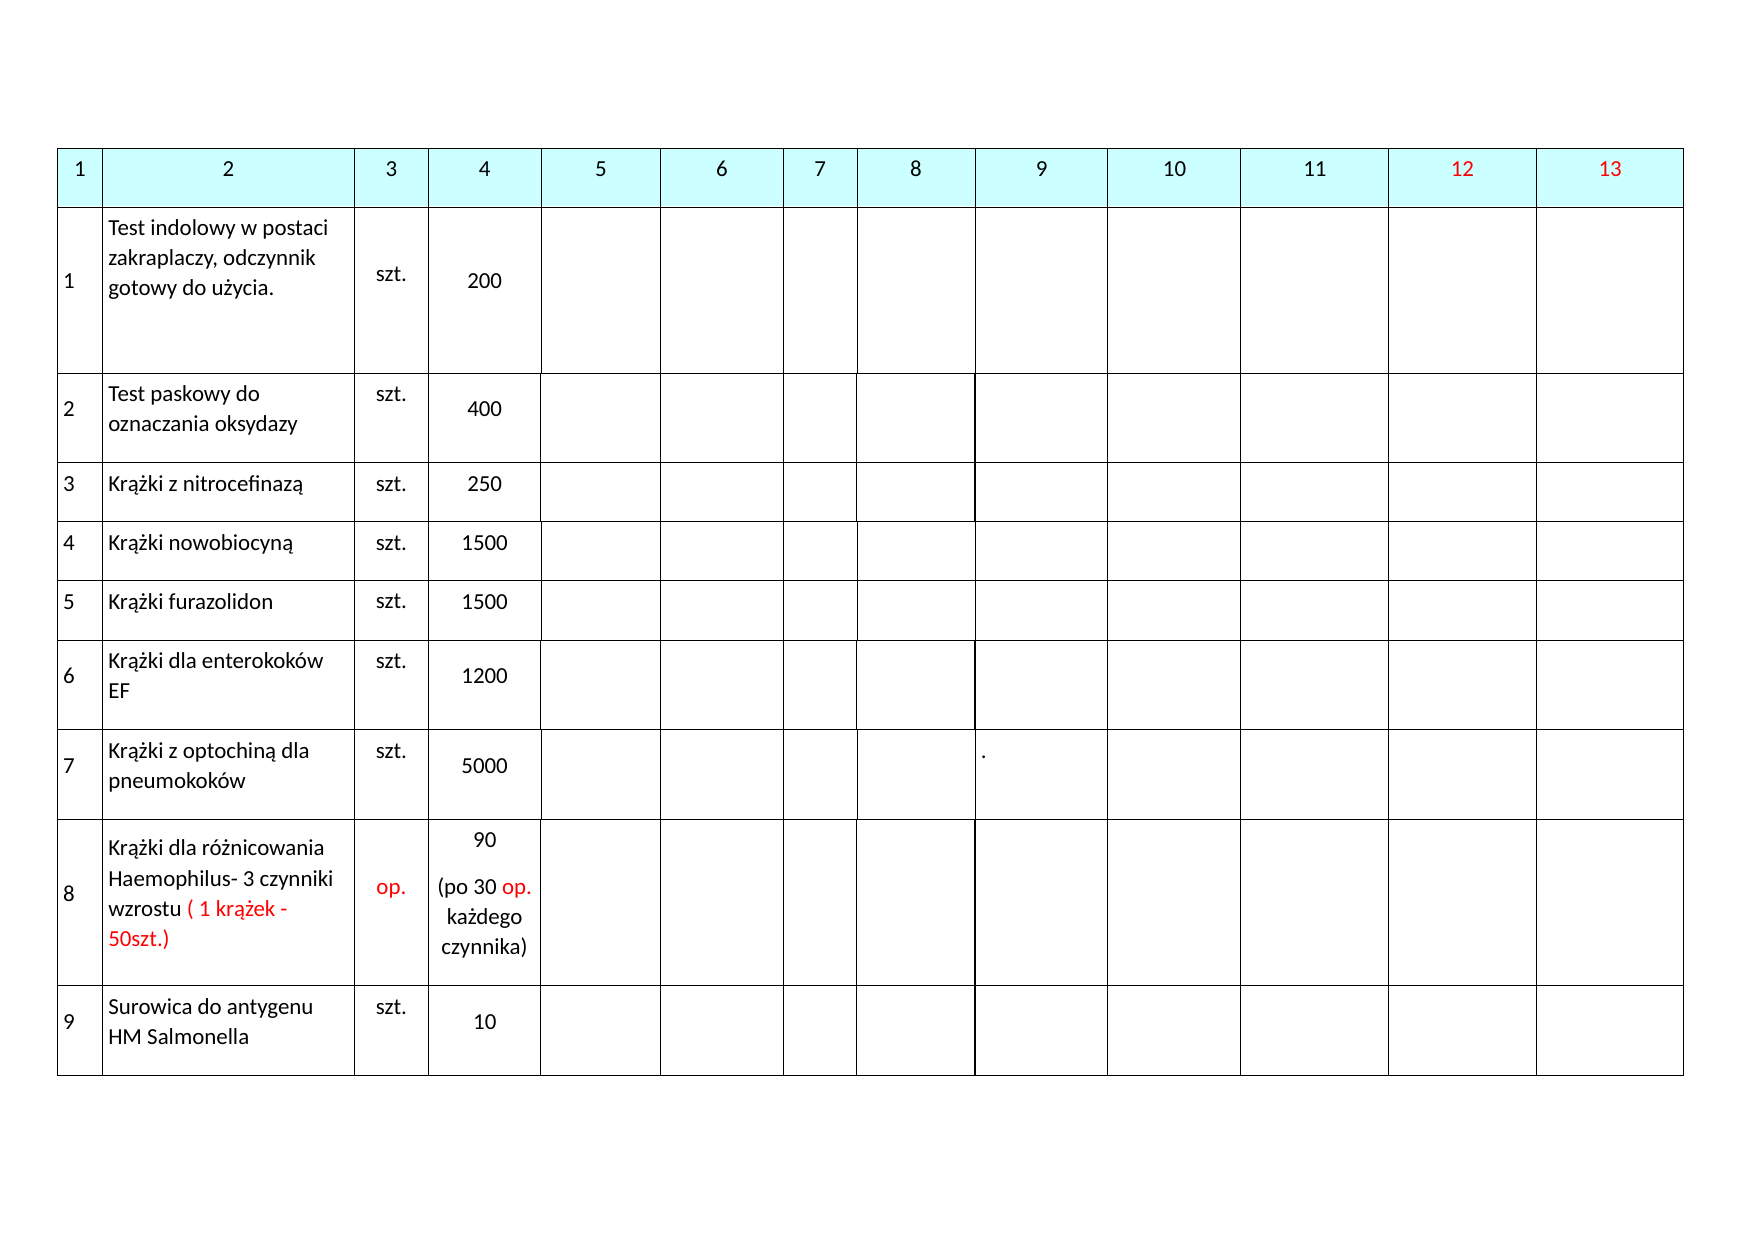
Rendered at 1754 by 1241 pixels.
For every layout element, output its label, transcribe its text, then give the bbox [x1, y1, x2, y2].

table_cell [784, 522, 857, 580]
table_cell 9 [58, 986, 102, 1074]
table_cell Krążki dla różnicowania Haemophilus- 3 czynniki wzrostu ( 1 krążek - 50szt.) [103, 820, 354, 985]
table_cell [1389, 522, 1536, 580]
table_cell 13 [1537, 149, 1683, 206]
table_cell [1108, 820, 1240, 985]
table_cell 90 (po 30 op. każdego czynnika) [429, 820, 540, 985]
table_cell [1537, 986, 1683, 1074]
table_cell [857, 463, 974, 521]
table_cell 12 [1389, 149, 1536, 206]
table_cell [1241, 820, 1388, 985]
table_cell 5000 [429, 730, 541, 818]
table_cell [784, 208, 857, 372]
table_cell [661, 986, 783, 1074]
table_cell [1108, 730, 1240, 818]
table_cell [1108, 208, 1240, 372]
table_cell [1389, 986, 1536, 1074]
table_cell [1389, 641, 1536, 729]
table_cell 4 [58, 522, 102, 580]
table_cell 1500 [429, 581, 541, 639]
table_cell [784, 820, 856, 985]
table_cell [541, 641, 660, 729]
table_cell 10 [1108, 149, 1240, 206]
table_cell [976, 641, 1107, 729]
table_cell [661, 581, 783, 639]
table_cell szt. [355, 986, 428, 1074]
table_cell 2 [103, 149, 354, 206]
table_cell szt. [355, 208, 428, 372]
table_cell szt. [355, 581, 428, 639]
table_cell [976, 820, 1107, 985]
table_cell [1537, 208, 1683, 372]
table_cell [661, 730, 783, 818]
table_cell [1537, 463, 1683, 521]
table_cell [661, 641, 783, 729]
table_cell [542, 581, 660, 639]
table_cell [784, 986, 856, 1074]
table_cell 7 [784, 149, 857, 206]
table_cell [784, 641, 856, 729]
table_cell 8 [58, 820, 102, 985]
table_cell 11 [1241, 149, 1388, 206]
table_cell szt. [355, 463, 428, 521]
table_cell 4 [429, 149, 541, 206]
table_cell [976, 208, 1107, 372]
table_cell [784, 581, 857, 639]
table_cell [541, 986, 660, 1074]
table_cell [542, 730, 660, 818]
table_cell [1241, 986, 1388, 1074]
table_cell [857, 641, 974, 729]
table_cell [858, 730, 975, 818]
table_cell [1108, 374, 1240, 462]
table_cell [857, 374, 974, 462]
table_cell [1241, 374, 1388, 462]
table_cell [1389, 374, 1536, 462]
table_cell [542, 522, 660, 580]
table_cell [541, 463, 660, 521]
table_cell 9 [976, 149, 1107, 206]
table_cell [1537, 522, 1683, 580]
table_cell Surowica do antygenu HM Salmonella [103, 986, 354, 1074]
table_cell . [976, 730, 1107, 818]
table_cell [1537, 374, 1683, 462]
table_cell [1108, 641, 1240, 729]
table_cell [1241, 463, 1388, 521]
table_cell szt. [355, 522, 428, 580]
table_cell [976, 463, 1107, 521]
table_cell 3 [355, 149, 428, 206]
table_cell [661, 208, 783, 372]
table_cell [784, 730, 857, 818]
table_cell Krążki furazolidon [103, 581, 354, 639]
table_cell 10 [429, 986, 540, 1074]
table_cell 1500 [429, 522, 541, 580]
table_cell Krążki z optochiną dla pneumokoków [103, 730, 354, 818]
table_cell 3 [58, 463, 102, 521]
table_cell [661, 463, 783, 521]
table_cell 5 [542, 149, 660, 206]
table_cell 400 [429, 374, 540, 462]
table_cell [661, 522, 783, 580]
table_cell [661, 820, 783, 985]
table_cell 1 [58, 208, 102, 372]
table_cell Krążki dla enterokoków EF [103, 641, 354, 729]
table_cell 2 [58, 374, 102, 462]
table_cell [1241, 730, 1388, 818]
table_cell [1537, 730, 1683, 818]
table_cell szt. [355, 374, 428, 462]
table_cell 7 [58, 730, 102, 818]
table_cell [1537, 581, 1683, 639]
table_cell [1108, 581, 1240, 639]
table_cell [1389, 208, 1536, 372]
table_cell [976, 986, 1107, 1074]
table_cell 6 [661, 149, 783, 206]
table_cell [542, 208, 660, 372]
table_cell [784, 463, 856, 521]
table_cell [784, 374, 856, 462]
table_cell szt. [355, 730, 428, 818]
table_cell Krążki z nitrocefinazą [103, 463, 354, 521]
table_cell 8 [858, 149, 975, 206]
table_cell 200 [429, 208, 541, 372]
table_cell [1389, 730, 1536, 818]
table_cell [1389, 463, 1536, 521]
table_cell 6 [58, 641, 102, 729]
table_cell [541, 820, 660, 985]
table_cell [858, 208, 975, 372]
table_cell [1108, 463, 1240, 521]
table_cell [1108, 522, 1240, 580]
table_cell [1537, 820, 1683, 985]
table_cell [976, 374, 1107, 462]
table_cell [1389, 820, 1536, 985]
table_cell [976, 522, 1107, 580]
table_cell [1241, 581, 1388, 639]
table_cell [541, 374, 660, 462]
table_cell [1537, 641, 1683, 729]
table_cell [1241, 208, 1388, 372]
table_cell [976, 581, 1107, 639]
table_cell [1108, 986, 1240, 1074]
table_cell 1200 [429, 641, 540, 729]
table_cell 250 [429, 463, 540, 521]
table_cell Krążki nowobiocyną [103, 522, 354, 580]
table_cell Test indolowy w postaci zakraplaczy, odczynnik gotowy do użycia. [103, 208, 354, 372]
table_cell [857, 820, 974, 985]
table_cell [1241, 641, 1388, 729]
table_cell [857, 986, 974, 1074]
table_cell szt. [355, 641, 428, 729]
table_cell Test paskowy do oznaczania oksydazy [103, 374, 354, 462]
table_cell [1389, 581, 1536, 639]
table_cell op. [355, 820, 428, 985]
table_cell [1241, 522, 1388, 580]
table_cell [858, 581, 975, 639]
table_cell 1 [58, 149, 102, 206]
table_cell [858, 522, 975, 580]
table_cell 5 [58, 581, 102, 639]
table_cell [661, 374, 783, 462]
